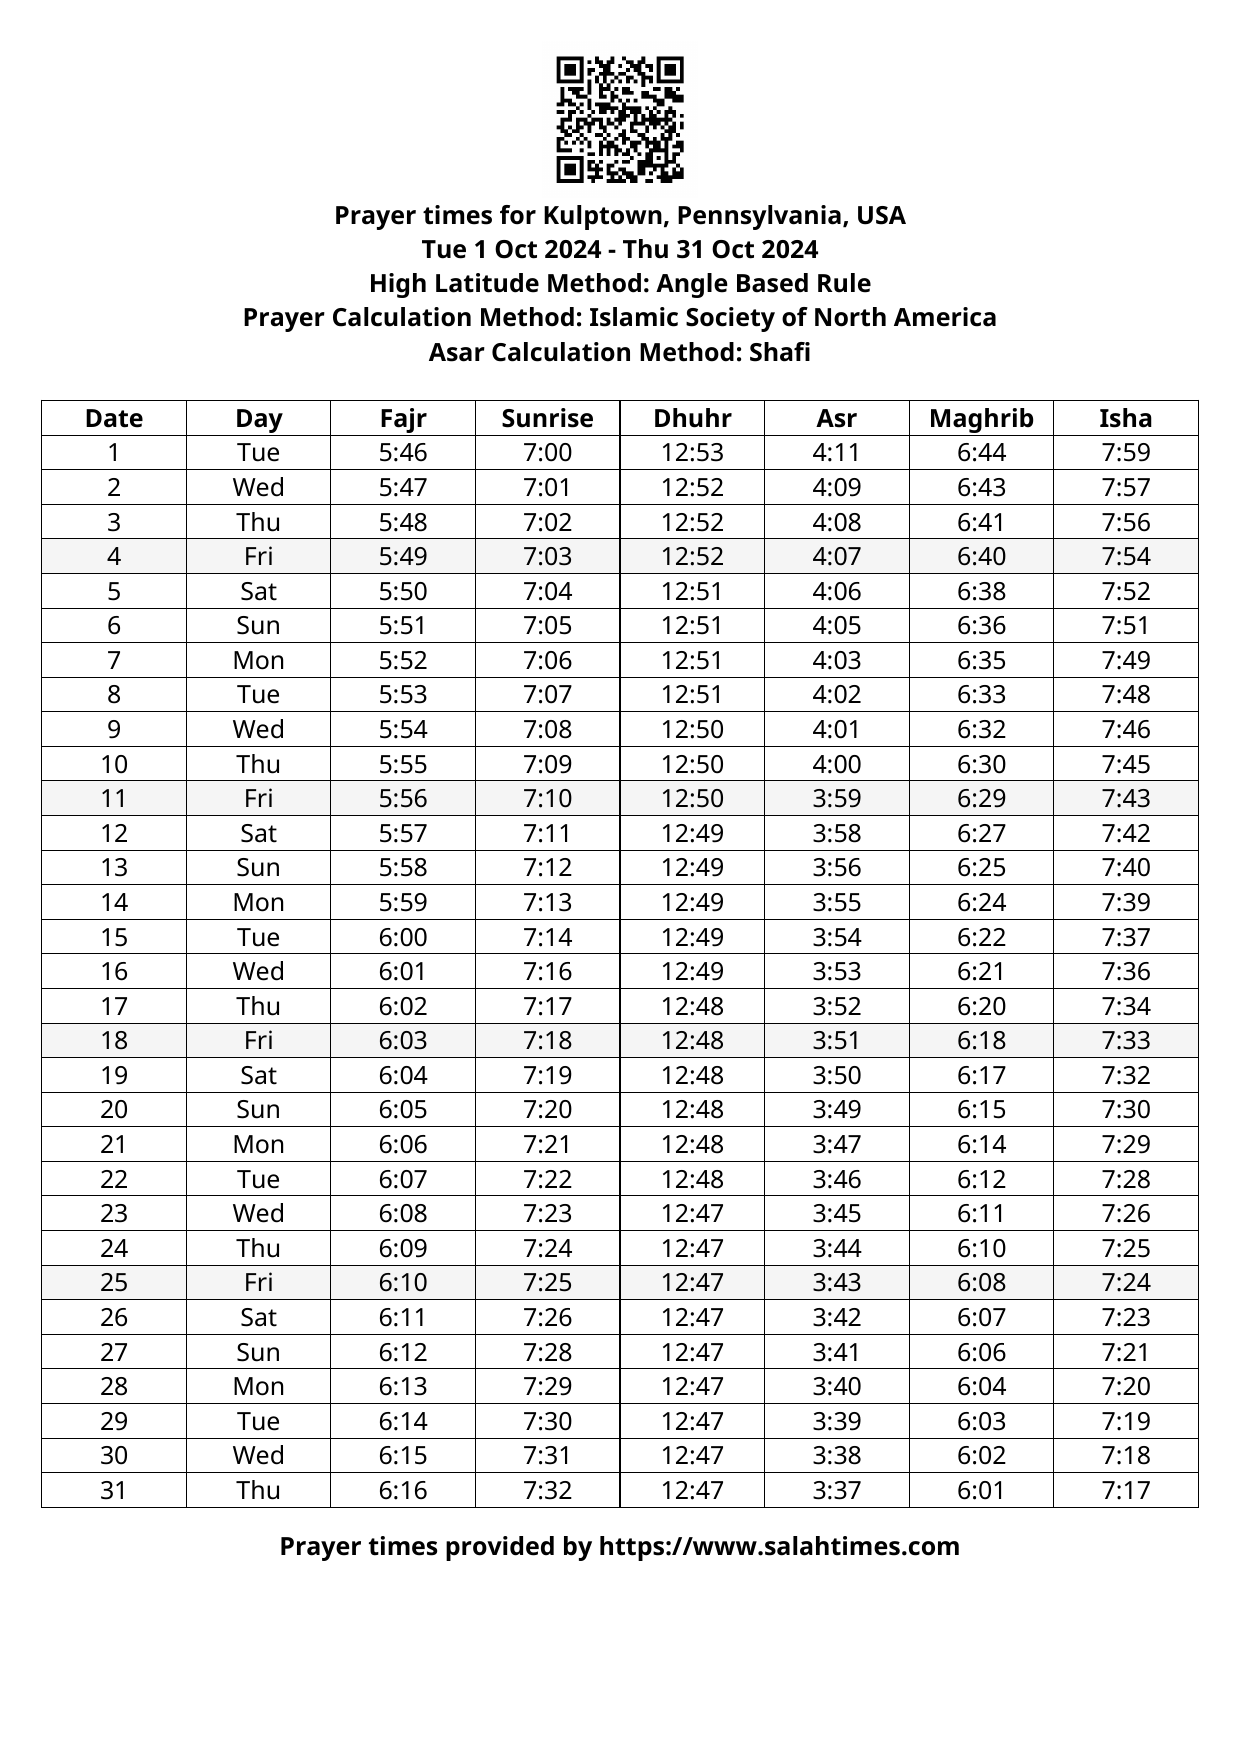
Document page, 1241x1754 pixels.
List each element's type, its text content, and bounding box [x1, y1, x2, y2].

table_cell 6:06 [910, 1335, 1053, 1368]
table_cell 6:08 [910, 1266, 1053, 1299]
table_cell 6:10 [331, 1266, 475, 1299]
table_cell 12:47 [621, 1335, 764, 1368]
table_cell 7:36 [1054, 954, 1198, 988]
table_cell 7:19 [476, 1058, 619, 1092]
table_cell 6:00 [331, 920, 475, 953]
table_cell 7:11 [476, 816, 619, 849]
table_cell 7:43 [1054, 781, 1198, 815]
table_cell 6:38 [910, 574, 1053, 607]
table_cell Thu [187, 747, 330, 780]
table_cell 6:06 [331, 1127, 475, 1161]
table_cell 3:55 [765, 885, 909, 919]
table_cell 12:49 [621, 851, 764, 884]
table_cell 12:47 [621, 1300, 764, 1334]
table_cell 8 [42, 678, 186, 711]
table_cell 12:52 [621, 539, 764, 573]
table_cell 21 [42, 1127, 186, 1161]
table_cell 5:54 [331, 712, 475, 746]
text Tue 1 Oct 2024 - Thu 31 Oct 2024 [42, 232, 1198, 266]
table_cell Sun [187, 609, 330, 642]
table_cell 4:07 [765, 539, 909, 573]
table_cell 6:10 [910, 1231, 1053, 1264]
table_cell 7:06 [476, 643, 619, 677]
table_cell 4:09 [765, 470, 909, 504]
table_cell 7:16 [476, 954, 619, 988]
table_cell 6:15 [331, 1439, 475, 1472]
text Asar Calculation Method: Shafi [42, 334, 1198, 368]
table_cell 6:16 [331, 1473, 475, 1507]
table_cell Wed [187, 1439, 330, 1472]
table_cell 6:33 [910, 678, 1053, 711]
text Prayer Calculation Method: Islamic Society of North America [42, 300, 1198, 334]
table_cell 12:51 [621, 574, 764, 607]
table_cell 29 [42, 1404, 186, 1437]
table_cell 4:01 [765, 712, 909, 746]
table_cell 7:23 [1054, 1300, 1198, 1334]
table_cell 3:58 [765, 816, 909, 849]
table_cell 1 [42, 436, 186, 469]
table_cell Mon [187, 1369, 330, 1403]
table_cell 11 [42, 781, 186, 815]
table_cell 6:25 [910, 851, 1053, 884]
table_cell 6:43 [910, 470, 1053, 504]
table_cell 12:47 [621, 1369, 764, 1403]
table_cell Wed [187, 712, 330, 746]
table_cell 3:50 [765, 1058, 909, 1092]
table_cell 7:24 [476, 1231, 619, 1264]
table_cell 28 [42, 1369, 186, 1403]
table_cell 6:03 [910, 1404, 1053, 1437]
table_cell 12:51 [621, 643, 764, 677]
table_cell 6:05 [331, 1093, 475, 1126]
table_cell 7:46 [1054, 712, 1198, 746]
table_cell 6:07 [910, 1300, 1053, 1334]
table_header Maghrib [910, 401, 1053, 434]
table_cell 6:20 [910, 989, 1053, 1022]
table_cell Sun [187, 1093, 330, 1126]
table_cell Tue [187, 1404, 330, 1437]
table_cell 7:18 [1054, 1439, 1198, 1472]
table_cell 6:41 [910, 505, 1053, 538]
table_cell 6:14 [910, 1127, 1053, 1161]
table_cell 5:49 [331, 539, 475, 573]
table_cell 6:09 [331, 1231, 475, 1264]
table_cell 27 [42, 1335, 186, 1368]
table_cell Sun [187, 1335, 330, 1368]
table_cell 3:46 [765, 1162, 909, 1195]
table_cell 7:21 [1054, 1335, 1198, 1368]
table_cell 6 [42, 609, 186, 642]
table_cell 5:51 [331, 609, 475, 642]
table_cell 12:48 [621, 1058, 764, 1092]
table_header Day [187, 401, 330, 434]
table_cell 7:26 [476, 1300, 619, 1334]
table_cell 12:53 [621, 436, 764, 469]
table_cell 7:04 [476, 574, 619, 607]
table_cell 6:07 [331, 1162, 475, 1195]
table_cell 3:52 [765, 989, 909, 1022]
table_cell 7:17 [476, 989, 619, 1022]
table_cell 6:01 [331, 954, 475, 988]
table_cell 6:18 [910, 1024, 1053, 1057]
table_cell 5:59 [331, 885, 475, 919]
table_cell 12 [42, 816, 186, 849]
table_cell Tue [187, 1162, 330, 1195]
table_cell 6:08 [331, 1196, 475, 1230]
table_cell 7:39 [1054, 885, 1198, 919]
table_cell Thu [187, 989, 330, 1022]
table_cell 20 [42, 1093, 186, 1126]
table_cell 3:59 [765, 781, 909, 815]
table_cell 3:44 [765, 1231, 909, 1264]
table_cell 7:03 [476, 539, 619, 573]
table_cell 13 [42, 851, 186, 884]
table_cell Thu [187, 1231, 330, 1264]
table_cell Wed [187, 470, 330, 504]
table_cell 25 [42, 1266, 186, 1299]
table_cell 12:50 [621, 781, 764, 815]
table_cell 12:47 [621, 1404, 764, 1437]
table_cell 5:48 [331, 505, 475, 538]
table_cell 12:47 [621, 1439, 764, 1472]
table_cell Sat [187, 1300, 330, 1334]
table_cell 7:40 [1054, 851, 1198, 884]
table_cell 7:08 [476, 712, 619, 746]
table_cell 6:11 [910, 1196, 1053, 1230]
table_cell 3:56 [765, 851, 909, 884]
table_cell 7:54 [1054, 539, 1198, 573]
table_cell Sat [187, 816, 330, 849]
table_cell 7:23 [476, 1196, 619, 1230]
table_cell 7:59 [1054, 436, 1198, 469]
table_cell 24 [42, 1231, 186, 1264]
table_cell 12:49 [621, 954, 764, 988]
table_cell 3:45 [765, 1196, 909, 1230]
table_cell 6:01 [910, 1473, 1053, 1507]
table_cell 6:14 [331, 1404, 475, 1437]
table_cell 4:11 [765, 436, 909, 469]
table_cell 4 [42, 539, 186, 573]
table_cell Thu [187, 505, 330, 538]
table_cell 6:27 [910, 816, 1053, 849]
table_cell 31 [42, 1473, 186, 1507]
table_cell 12:49 [621, 885, 764, 919]
table_cell Wed [187, 954, 330, 988]
table_header Sunrise [476, 401, 619, 434]
table_cell Sat [187, 1058, 330, 1092]
table_cell Mon [187, 1127, 330, 1161]
table_cell 4:06 [765, 574, 909, 607]
table_cell 4:03 [765, 643, 909, 677]
table_cell 30 [42, 1439, 186, 1472]
table_cell 3:38 [765, 1439, 909, 1472]
table_cell 6:03 [331, 1024, 475, 1057]
table_cell 12:49 [621, 920, 764, 953]
table_cell 7:25 [476, 1266, 619, 1299]
table_cell 5:46 [331, 436, 475, 469]
table_cell 23 [42, 1196, 186, 1230]
table_cell 7:26 [1054, 1196, 1198, 1230]
table_header Asr [765, 401, 909, 434]
table_header Isha [1054, 401, 1198, 434]
table_cell 6:13 [331, 1369, 475, 1403]
table_cell 5:47 [331, 470, 475, 504]
table_cell 26 [42, 1300, 186, 1334]
table_cell 3:54 [765, 920, 909, 953]
table_cell 7:12 [476, 851, 619, 884]
table_cell 6:29 [910, 781, 1053, 815]
table_cell 3:40 [765, 1369, 909, 1403]
table_cell 6:11 [331, 1300, 475, 1334]
table_cell 2 [42, 470, 186, 504]
table_cell Mon [187, 885, 330, 919]
table_cell 12:48 [621, 1127, 764, 1161]
table_cell 6:02 [331, 989, 475, 1022]
table_cell 12:47 [621, 1196, 764, 1230]
table_cell 12:47 [621, 1231, 764, 1264]
table_cell 6:04 [331, 1058, 475, 1092]
table_cell 7:07 [476, 678, 619, 711]
table_cell Sun [187, 851, 330, 884]
table_cell 6:44 [910, 436, 1053, 469]
text Prayer times provided by https://www.salahtimes.com [42, 1528, 1198, 1563]
table_cell 7:05 [476, 609, 619, 642]
table_cell 9 [42, 712, 186, 746]
table_cell 3:39 [765, 1404, 909, 1437]
table_cell 5:50 [331, 574, 475, 607]
table_cell 6:22 [910, 920, 1053, 953]
table_cell Tue [187, 436, 330, 469]
table_cell 7:01 [476, 470, 619, 504]
table_cell 5:57 [331, 816, 475, 849]
table_cell 6:12 [331, 1335, 475, 1368]
table_cell 7:29 [476, 1369, 619, 1403]
table_cell 4:05 [765, 609, 909, 642]
table_cell 5:58 [331, 851, 475, 884]
table_header Fajr [331, 401, 475, 434]
table_cell 15 [42, 920, 186, 953]
table_cell 5:56 [331, 781, 475, 815]
table_cell 7:31 [476, 1439, 619, 1472]
table_cell 7:30 [476, 1404, 619, 1437]
table_cell 7:51 [1054, 609, 1198, 642]
table_cell 5:53 [331, 678, 475, 711]
table_cell 7:20 [476, 1093, 619, 1126]
table_cell 7:32 [1054, 1058, 1198, 1092]
table_cell 18 [42, 1024, 186, 1057]
table_cell 10 [42, 747, 186, 780]
table_cell 7:57 [1054, 470, 1198, 504]
table_cell 7:22 [476, 1162, 619, 1195]
table_cell 7 [42, 643, 186, 677]
table_cell 7:56 [1054, 505, 1198, 538]
table_cell 7:17 [1054, 1473, 1198, 1507]
table_cell 7:10 [476, 781, 619, 815]
table_cell 3:41 [765, 1335, 909, 1368]
table_cell 7:24 [1054, 1266, 1198, 1299]
table_cell 6:17 [910, 1058, 1053, 1092]
table_cell 12:48 [621, 1093, 764, 1126]
table_cell 6:24 [910, 885, 1053, 919]
table_cell 7:25 [1054, 1231, 1198, 1264]
table_cell 7:19 [1054, 1404, 1198, 1437]
table_cell 7:32 [476, 1473, 619, 1507]
table_cell 4:00 [765, 747, 909, 780]
table_cell Wed [187, 1196, 330, 1230]
table_cell 12:49 [621, 816, 764, 849]
table_cell 7:30 [1054, 1093, 1198, 1126]
table_cell 6:30 [910, 747, 1053, 780]
table_cell 7:21 [476, 1127, 619, 1161]
table_cell 4:08 [765, 505, 909, 538]
table_cell 7:33 [1054, 1024, 1198, 1057]
table_cell 3:42 [765, 1300, 909, 1334]
table_cell Thu [187, 1473, 330, 1507]
table_cell 3:49 [765, 1093, 909, 1126]
table_cell 12:52 [621, 470, 764, 504]
table_cell 7:28 [1054, 1162, 1198, 1195]
table_cell 7:45 [1054, 747, 1198, 780]
table_cell 12:50 [621, 747, 764, 780]
table_cell 5:55 [331, 747, 475, 780]
table_cell Fri [187, 1266, 330, 1299]
table_cell 12:47 [621, 1266, 764, 1299]
table_cell 6:21 [910, 954, 1053, 988]
table_cell 19 [42, 1058, 186, 1092]
table_cell 6:36 [910, 609, 1053, 642]
table_cell 22 [42, 1162, 186, 1195]
table_cell 12:47 [621, 1473, 764, 1507]
text Prayer times for Kulptown, Pennsylvania, USA [42, 198, 1198, 232]
table_cell 17 [42, 989, 186, 1022]
table_cell Fri [187, 1024, 330, 1057]
table_cell 7:09 [476, 747, 619, 780]
table_cell 4:02 [765, 678, 909, 711]
text High Latitude Method: Angle Based Rule [42, 266, 1198, 300]
table_cell 7:02 [476, 505, 619, 538]
table_cell 6:35 [910, 643, 1053, 677]
table_cell 6:02 [910, 1439, 1053, 1472]
table_cell 7:14 [476, 920, 619, 953]
table_cell Tue [187, 920, 330, 953]
table_cell Fri [187, 781, 330, 815]
table_cell 5 [42, 574, 186, 607]
table_cell 7:18 [476, 1024, 619, 1057]
table_cell 7:20 [1054, 1369, 1198, 1403]
table_cell 7:00 [476, 436, 619, 469]
table_cell 7:28 [476, 1335, 619, 1368]
table_cell 7:37 [1054, 920, 1198, 953]
table_cell 7:29 [1054, 1127, 1198, 1161]
table_cell 3:43 [765, 1266, 909, 1299]
table_cell 3:37 [765, 1473, 909, 1507]
table_cell 7:49 [1054, 643, 1198, 677]
table_cell 6:32 [910, 712, 1053, 746]
table_cell 12:48 [621, 1162, 764, 1195]
table_cell 6:12 [910, 1162, 1053, 1195]
table_cell Mon [187, 643, 330, 677]
table_cell 14 [42, 885, 186, 919]
table_cell 12:52 [621, 505, 764, 538]
table_cell Tue [187, 678, 330, 711]
table_cell Sat [187, 574, 330, 607]
table_cell 3:51 [765, 1024, 909, 1057]
table_cell 7:42 [1054, 816, 1198, 849]
table_cell 6:40 [910, 539, 1053, 573]
table_cell Fri [187, 539, 330, 573]
picture [542, 41, 699, 198]
table_cell 6:15 [910, 1093, 1053, 1126]
table_cell 12:51 [621, 678, 764, 711]
table_cell 16 [42, 954, 186, 988]
table_cell 3 [42, 505, 186, 538]
table_cell 12:51 [621, 609, 764, 642]
table_cell 6:04 [910, 1369, 1053, 1403]
table_cell 12:50 [621, 712, 764, 746]
table_header Date [42, 401, 186, 434]
table_header Dhuhr [621, 401, 764, 434]
table_cell 7:34 [1054, 989, 1198, 1022]
table_cell 7:52 [1054, 574, 1198, 607]
table_cell 12:48 [621, 989, 764, 1022]
table_cell 3:53 [765, 954, 909, 988]
table_cell 12:48 [621, 1024, 764, 1057]
table_cell 5:52 [331, 643, 475, 677]
table_cell 7:48 [1054, 678, 1198, 711]
table_cell 3:47 [765, 1127, 909, 1161]
table_cell 7:13 [476, 885, 619, 919]
